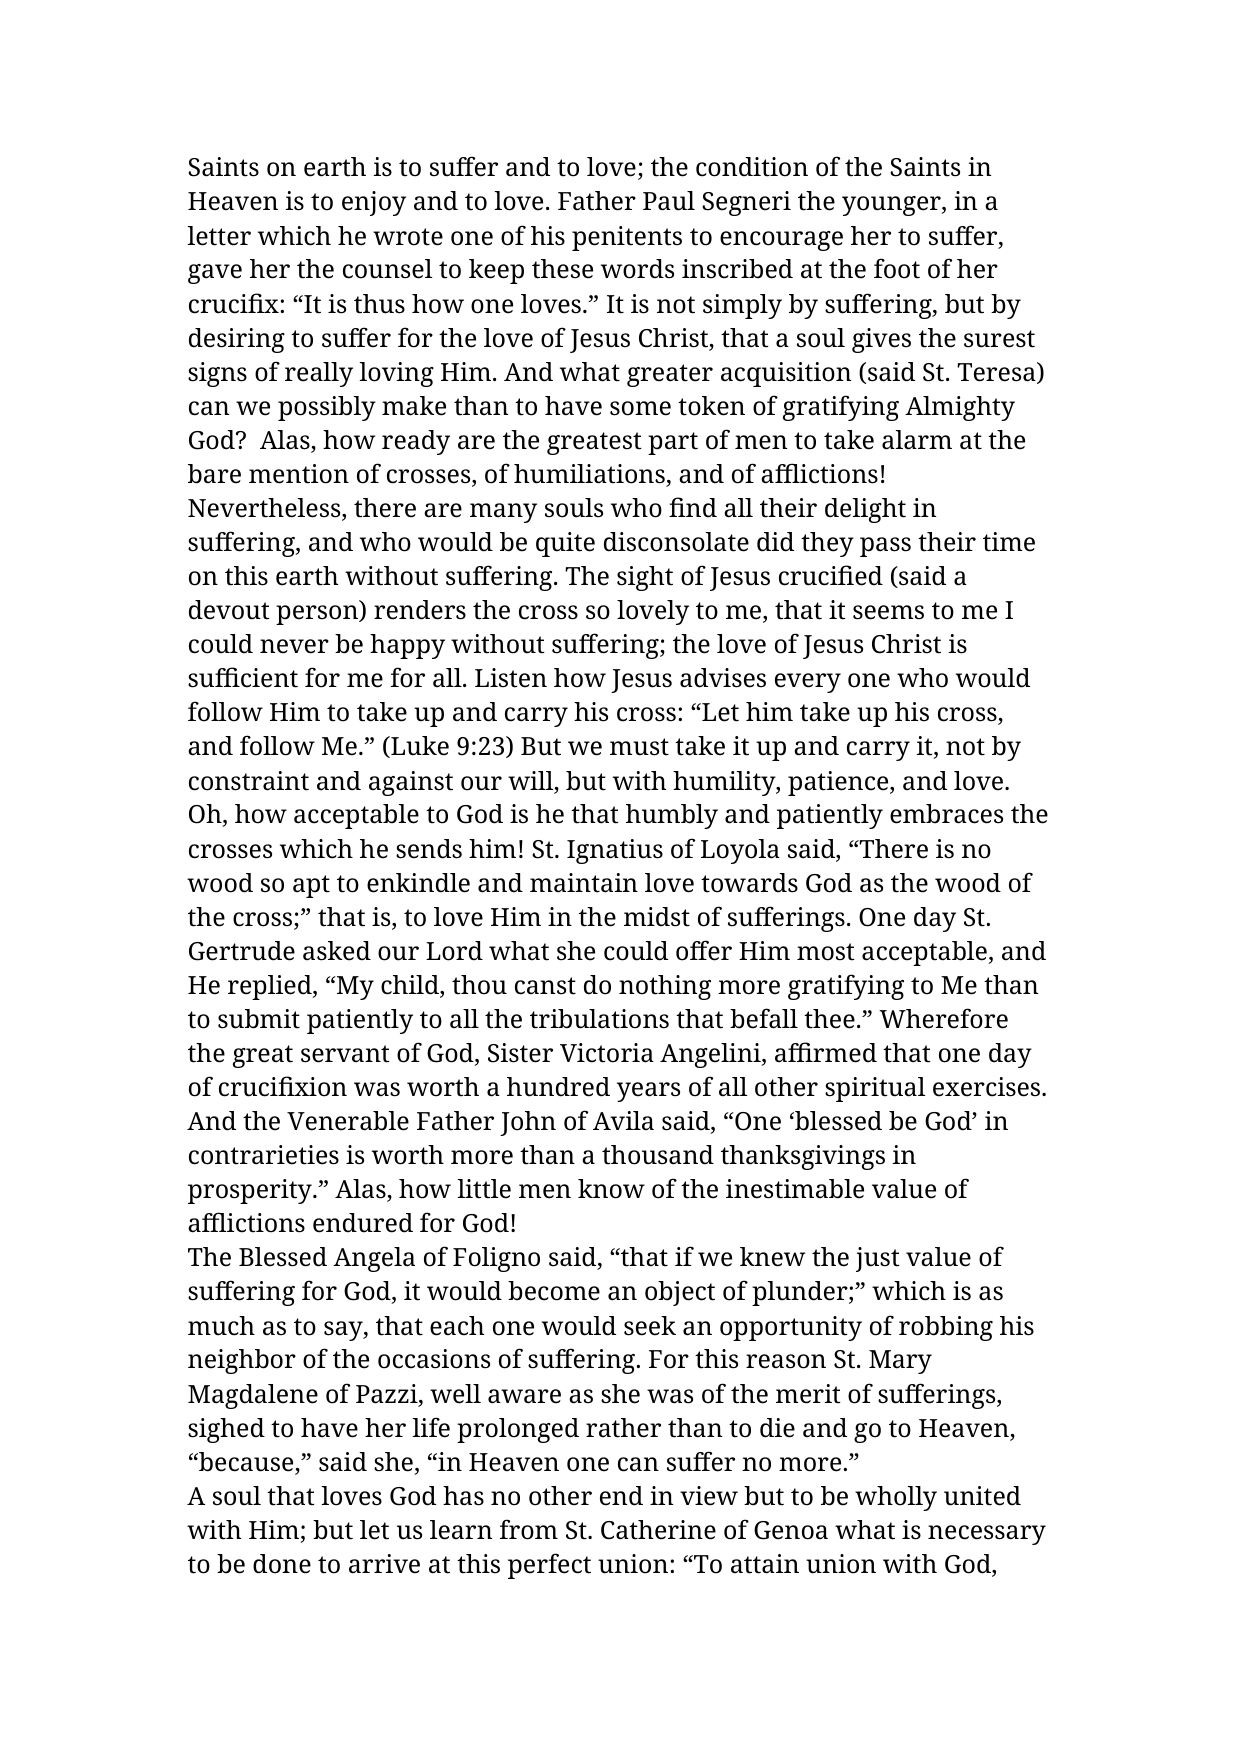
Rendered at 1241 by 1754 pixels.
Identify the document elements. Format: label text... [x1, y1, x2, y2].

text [187, 1478, 1053, 1581]
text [187, 150, 1053, 797]
text Oh, how acceptable to God is he that humbly and patiently embraces the crosses which he sends him! St. Ignatius of Loyola said, “There is no wood so apt to enkindle and maintain love towards God as the wood of the cross;” that is, to love Him in the midst of sufferings. One day St. Gertrude asked our Lord what she could offer Him most acceptable, and He replied, “My child, thou canst do nothing more gratifying to Me than to submit patiently to all the tribulations that befall thee.” Wherefore the great servant of God, Sister Victoria Angelini, affirmed that one day of crucifixion was worth a hundred years of all other spiritual exercises. And the Venerable Father John of Avila said, “One ‘blessed be God’ in contrarieties is worth more than a thousand thanksgivings in prosperity.” Alas, how little men know of the inestimable value of afflictions endured for God! [187, 797, 1053, 1240]
text The Blessed Angela of Foligno said, “that if we knew the just value of suffering for God, it would become an object of plunder;” which is as much as to say, that each one would seek an opportunity of robbing his neighbor of the occasions of suffering. For this reason St. Mary Magdalene of Pazzi, well aware as she was of the merit of sufferings, sighed to have her life prolonged rather than to die and go to Heaven, “because,” said she, “in Heaven one can suffer no more.” [187, 1240, 1053, 1478]
